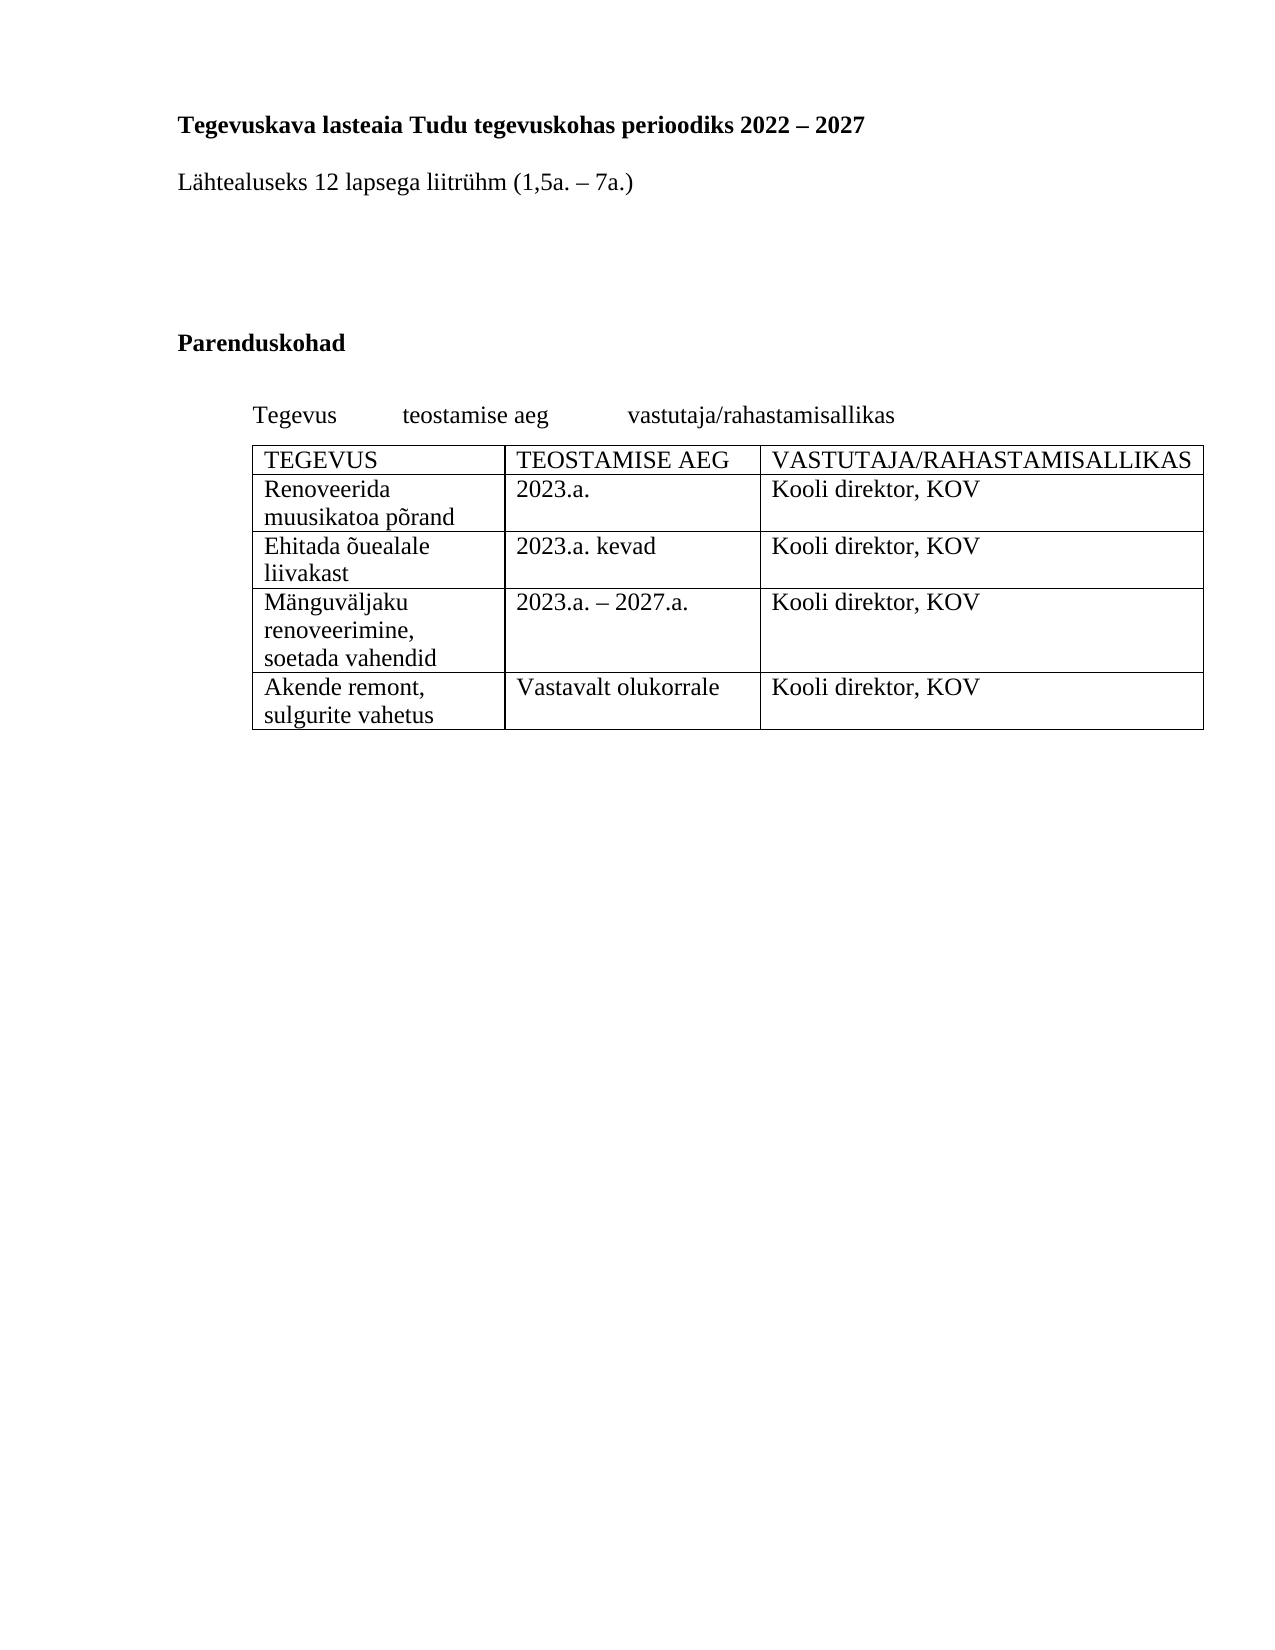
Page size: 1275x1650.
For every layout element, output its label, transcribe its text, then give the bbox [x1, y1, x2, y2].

table_cell Mänguväljaku renoveerimine, soetada vahendid [253, 589, 504, 672]
table_cell Akende remont, sulgurite vahetus [253, 673, 504, 729]
text Tegevus teostamise aeg vastutaja/rahastamisallikas [252, 401, 1204, 429]
table_cell Kooli direktor, KOV [761, 532, 1203, 587]
table_cell Kooli direktor, KOV [761, 475, 1203, 531]
table_cell Renoveerida muusikatoa põrand [253, 475, 504, 531]
table_cell 2023.a. – 2027.a. [506, 589, 760, 672]
table_cell Vastavalt olukorrale [506, 673, 760, 729]
table_cell 2023.a. [506, 475, 760, 531]
table_cell Ehitada õuealale liivakast [253, 532, 504, 587]
table_header TEGEVUS [253, 446, 504, 474]
table_cell Kooli direktor, KOV [761, 673, 1203, 729]
table_header VASTUTAJA/RAHASTAMISALLIKAS [761, 446, 1203, 474]
text Tegevuskava lasteaia Tudu tegevuskohas perioodiks 2022 – 2027 [177, 111, 1204, 139]
text Parenduskohad [177, 328, 1204, 356]
table_header TEOSTAMISE AEG [506, 446, 760, 474]
table_cell Kooli direktor, KOV [761, 589, 1203, 672]
text Lähtealuseks 12 lapsega liitrühm (1,5a. – 7a.) [177, 168, 1204, 196]
table_cell 2023.a. kevad [506, 532, 760, 587]
